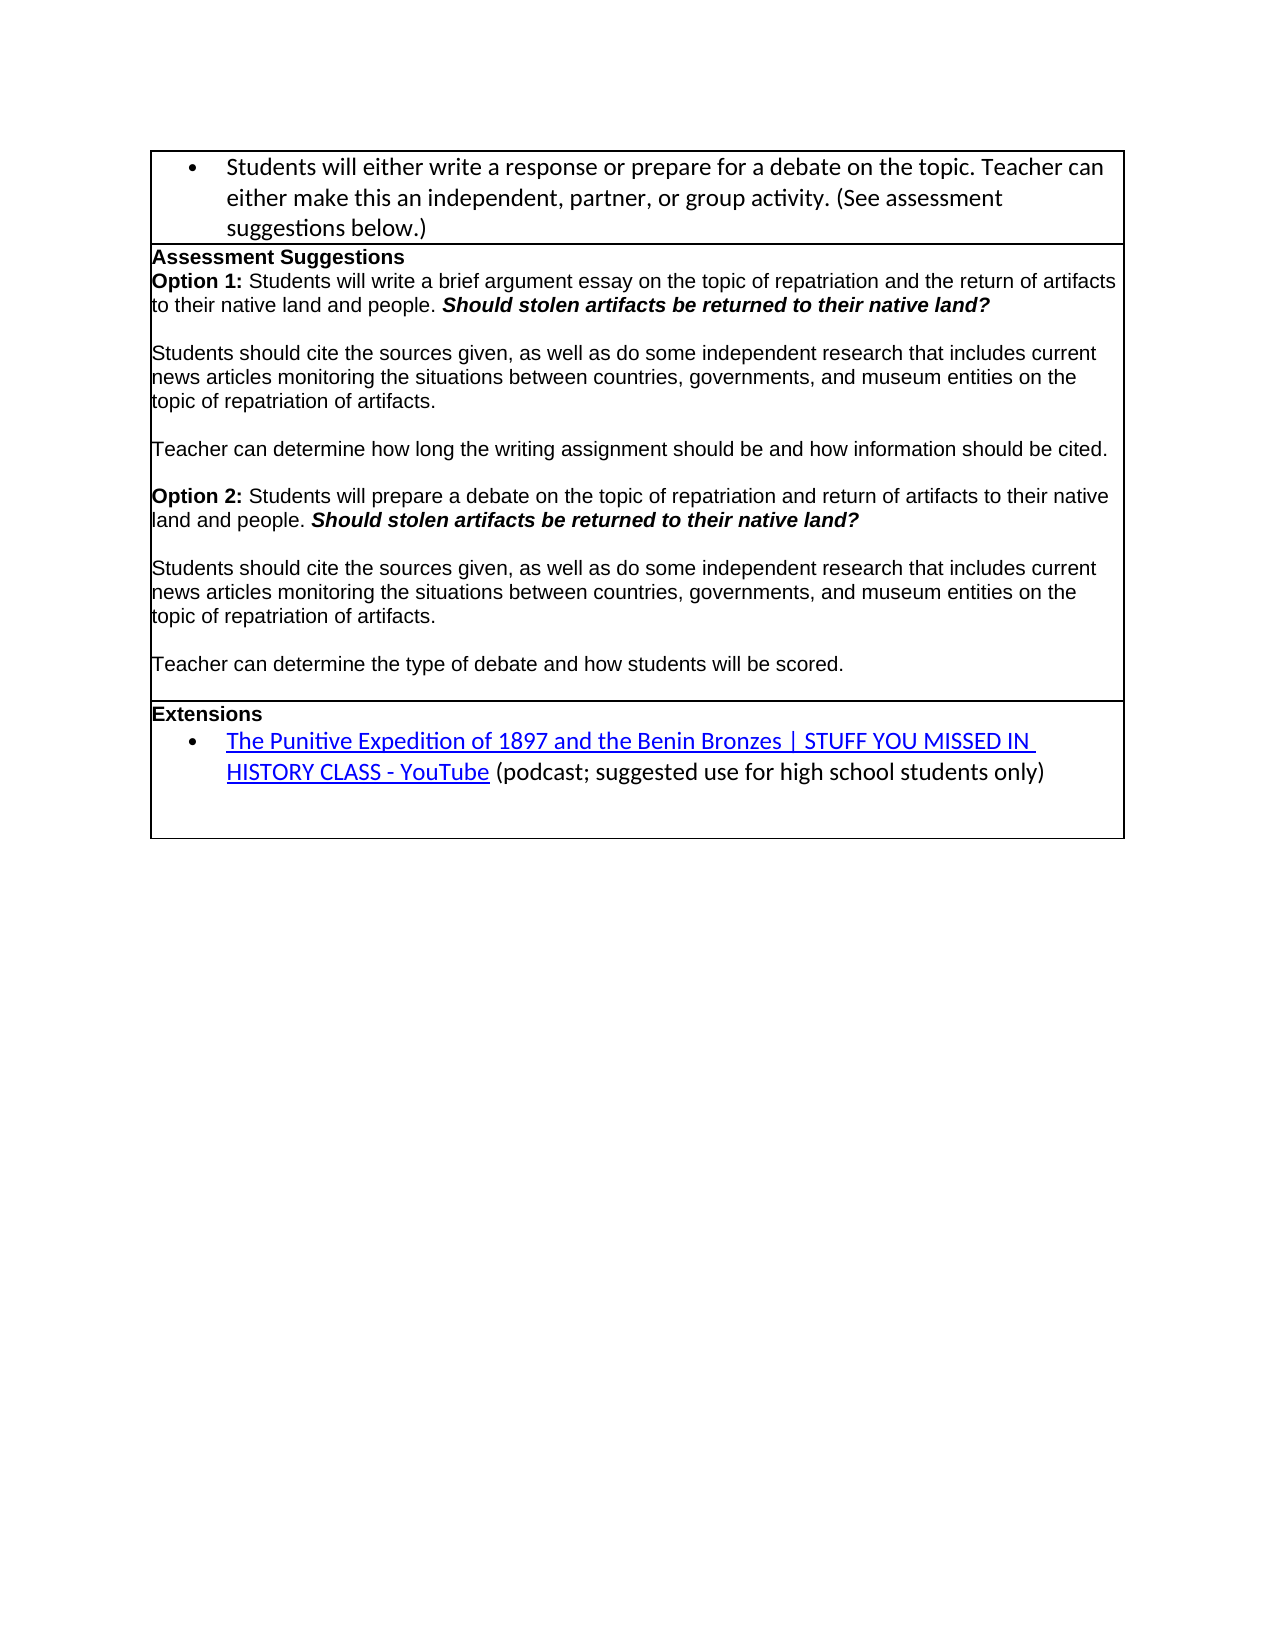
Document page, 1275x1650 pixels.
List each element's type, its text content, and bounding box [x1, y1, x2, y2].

table_cell Extensions The Punitive Expedition of 1897 and the Benin Bronzes | STUFF YOU MISSED IN HISTORY CLASS - YouTube (podcast; suggested use for high school students only) [152, 702, 1123, 837]
table_cell Assessment Suggestions Option 1: Students will write a brief argument essay on the topic of repatriation and the return of artifacts to their native land and people. Should stolen artifacts be returned to their native land? Students should cite the sources given, as well as do some independent research that includes current news articles monitoring the situations between countries, governments, and museum entities on the topic of repatriation of artifacts. Teacher can determine how long the writing assignment should be and how information should be cited. Option 2: Students will prepare a debate on the topic of repatriation and return of artifacts to their native land and people. Should stolen artifacts be returned to their native land? Students should cite the sources given, as well as do some independent research that includes current news articles monitoring the situations between countries, governments, and museum entities on the topic of repatriation of artifacts. Teacher can determine the type of debate and how students will be scored. [152, 245, 1123, 700]
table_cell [152, 152, 1123, 243]
